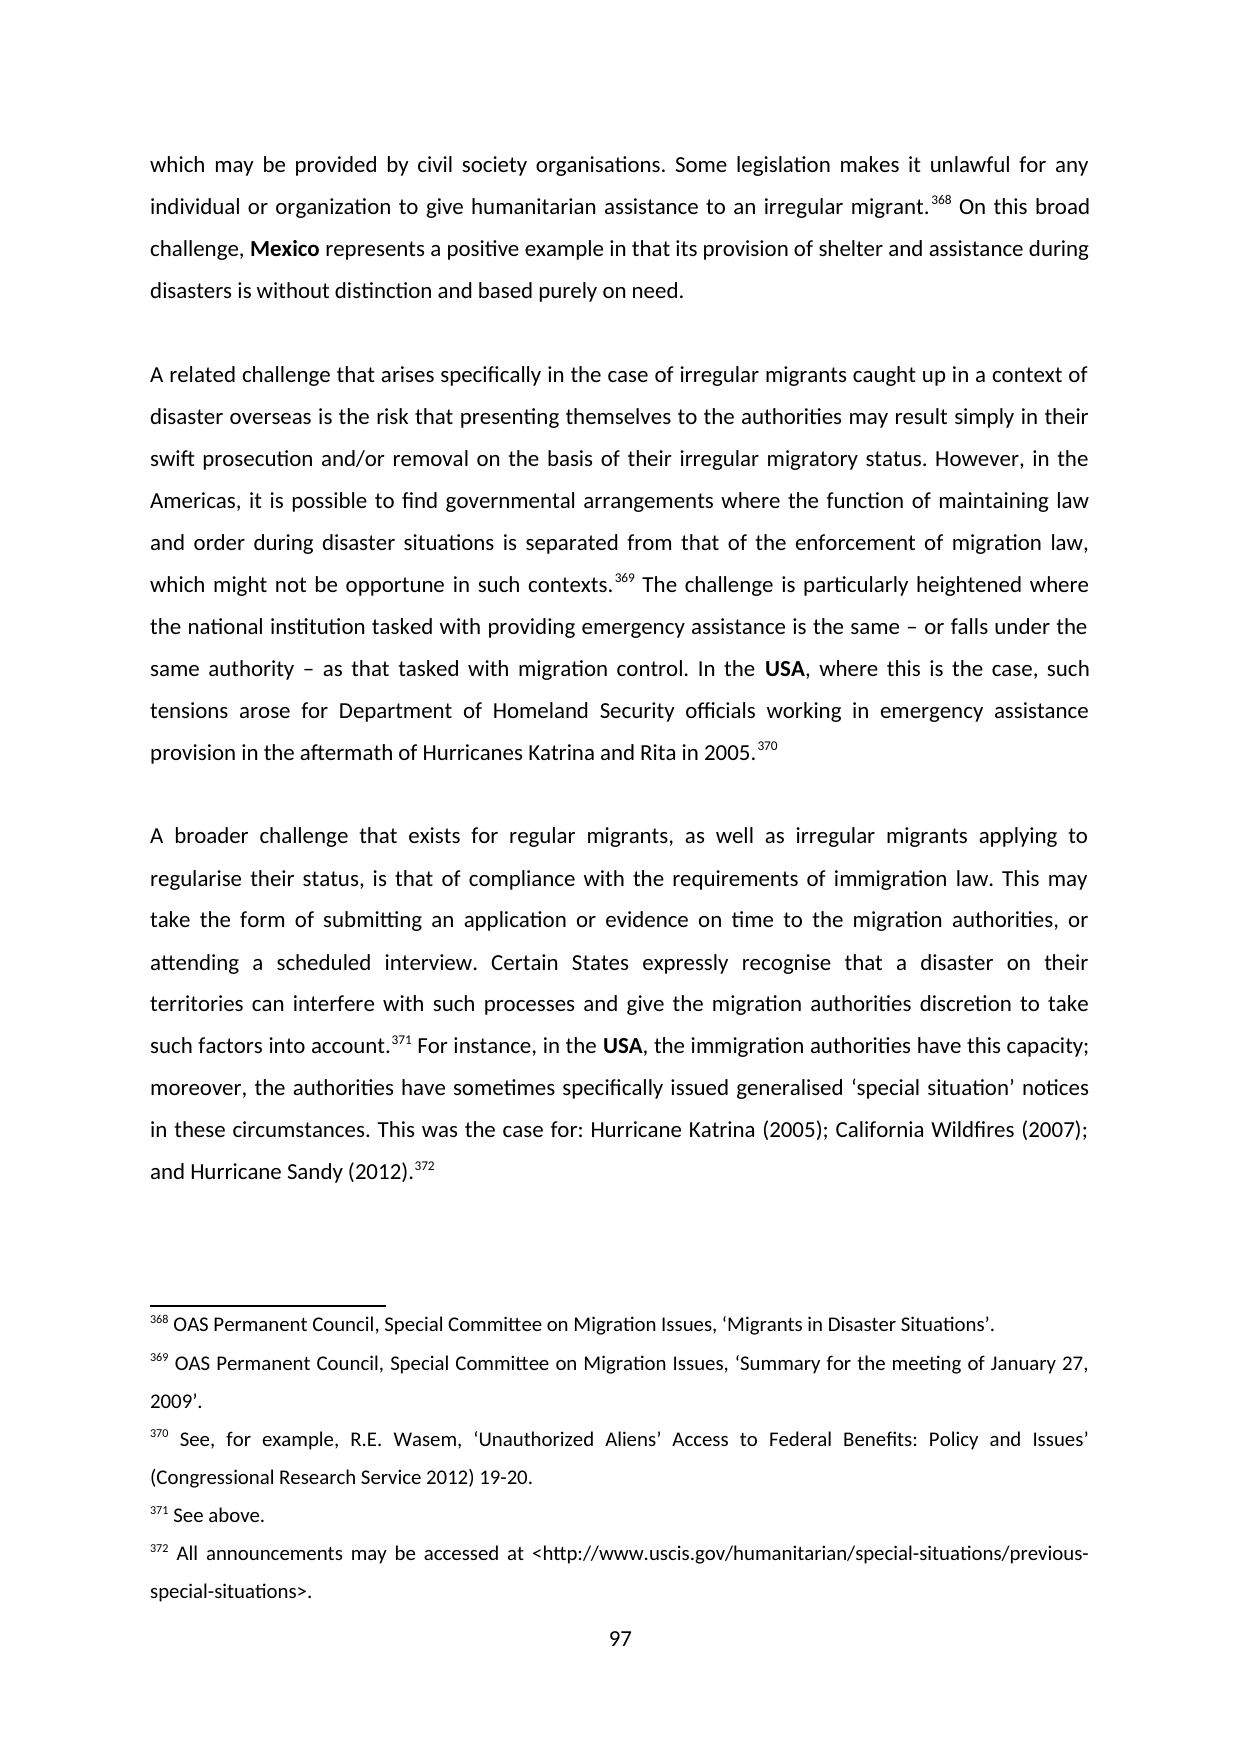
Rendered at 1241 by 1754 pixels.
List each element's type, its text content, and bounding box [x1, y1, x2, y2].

text A particular legal challenge arises in the case of irregular and undocumented migrants. In some States of the Americas, access to government assistance – even in emergency situations – appears to be reserved for individuals with appropriate documentation. Indeed, in regional debates on the situation of aliens in disasters, the discussion has tended to turn on the extent to which undocumented migrants can be provided with assistance. This theme encompasses also assistance which may be provided by civil society organisations. Some legislation makes it unlawful for any individual or organization to give humanitarian assistance to an irregular migrant. On this broad challenge, Mexico represents a positive example in that its provision of shelter and assistance during disasters is without distinction and based purely on need. [150, 150, 1090, 304]
text A related challenge that arises specifically in the case of irregular migrants caught up in a context of disaster overseas is the risk that presenting themselves to the authorities may result simply in their swift prosecution and/or removal on the basis of their irregular migratory status. However, in the Americas, it is possible to find governmental arrangements where the function of maintaining law and order during disaster situations is separated from that of the enforcement of migration law, which might not be opportune in such contexts. The challenge is particularly heightened where the national institution tasked with providing emergency assistance is the same – or falls under the same authority – as that tasked with migration control. In the USA, where this is the case, such tensions arose for Department of Homeland Security officials working in emergency assistance provision in the aftermath of Hurricanes Katrina and Rita in 2005. [150, 360, 1090, 766]
text A broader challenge that exists for regular migrants, as well as irregular migrants applying to regularise their status, is that of compliance with the requirements of immigration law. This may take the form of submitting an application or evidence on time to the migration authorities, or attending a scheduled interview. Certain States expressly recognise that a disaster on their territories can interfere with such processes and give the migration authorities discretion to take such factors into account. For instance, in the USA, the immigration authorities have this capacity; moreover, the authorities have sometimes specifically issued generalised ‘special situation’ notices in these circumstances. This was the case for: Hurricane Katrina (2005); California Wildfires (2007); and Hurricane Sandy (2012). [150, 822, 1090, 1186]
